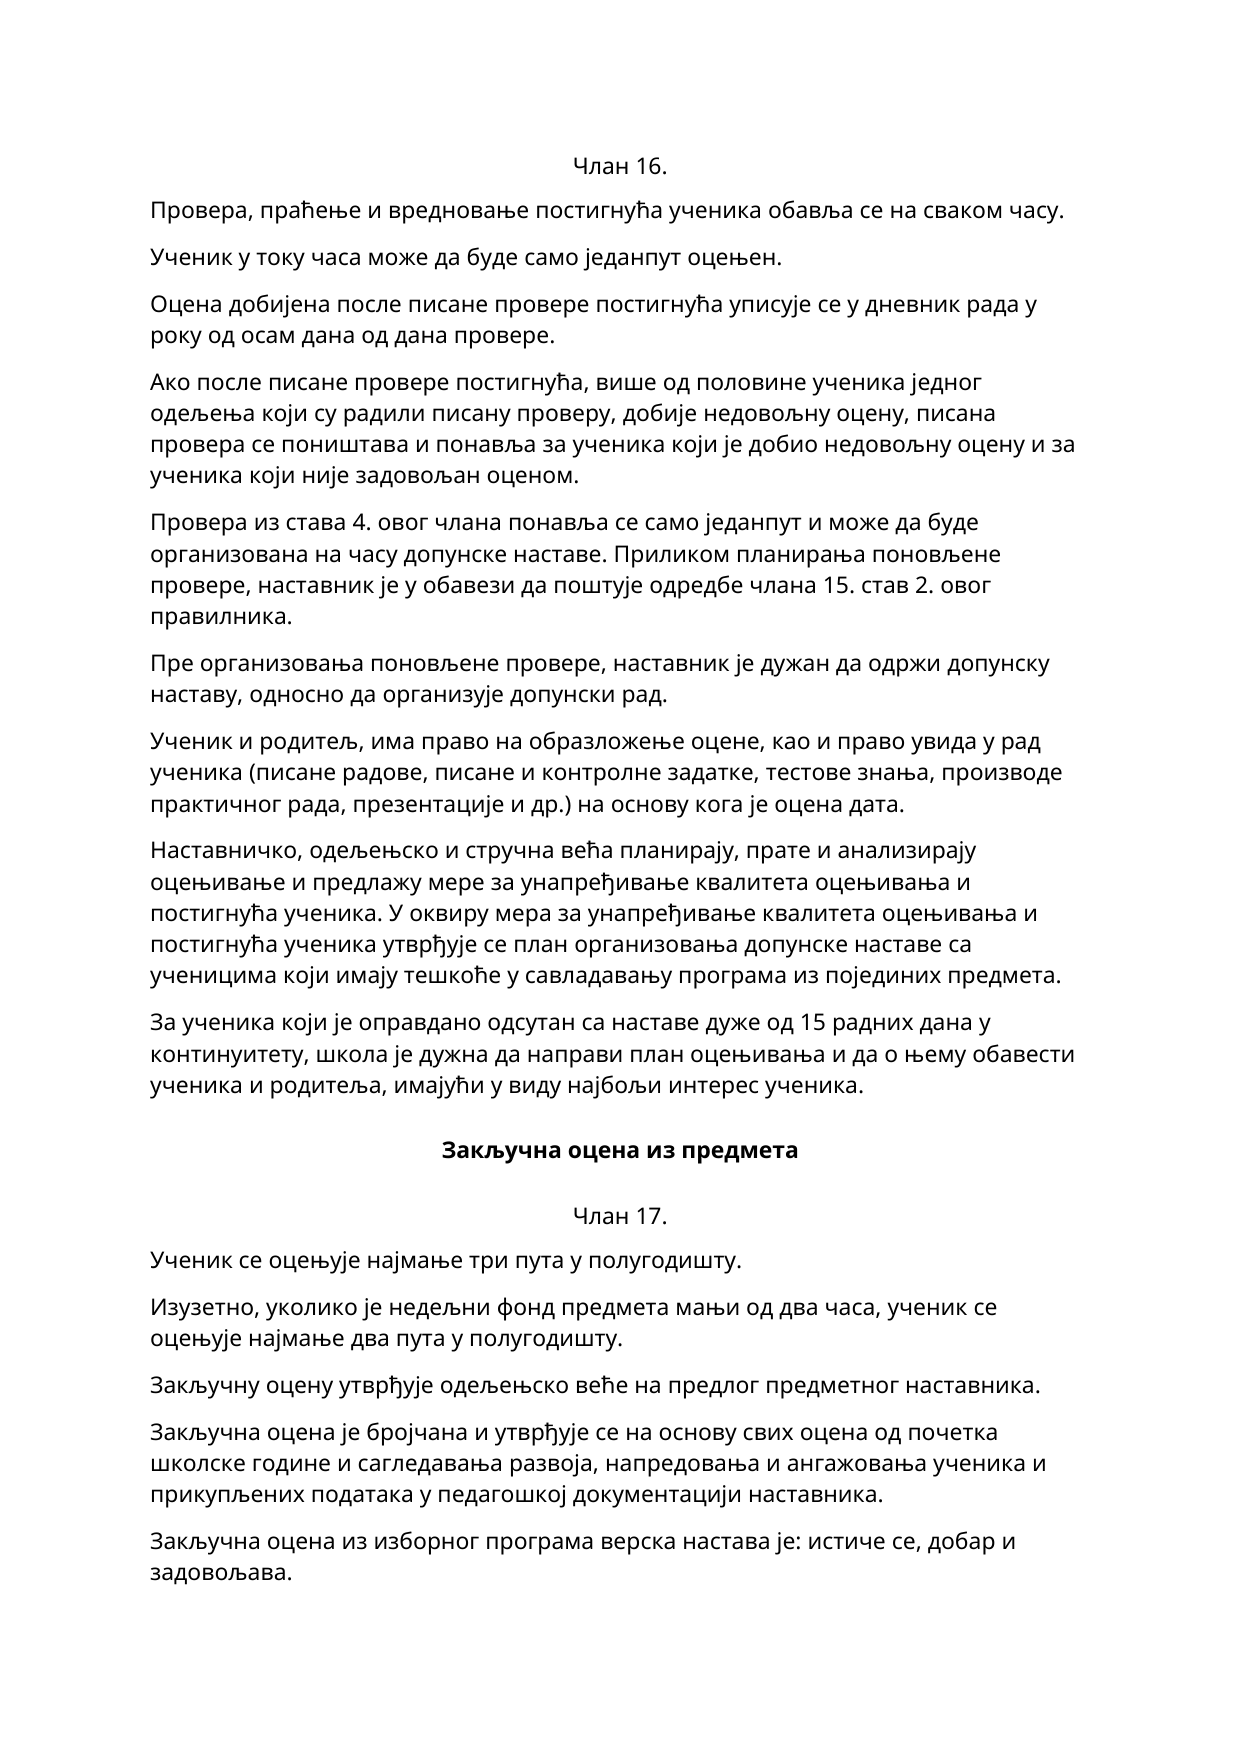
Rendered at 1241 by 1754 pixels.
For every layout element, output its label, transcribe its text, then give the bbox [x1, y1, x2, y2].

text За ученика који је оправдано одсутан са наставе дуже од 15 радних дана у континуитету, школа је дужна да направи план оцењивања и да о њему обавести ученика и родитеља, имајући у виду најбољи интерес ученика. [150, 1006, 1090, 1100]
text Изузетно, уколико је недељни фонд предмета мањи од два часа, ученик се оцењује најмање два пута у полугодишту. [150, 1291, 1090, 1353]
text Закључна оцена из изборног програма верска настава је: истиче се, добар и задовољава. [150, 1525, 1090, 1587]
text Закључна оцена из предмета [150, 1134, 1090, 1166]
text Ако после писане провере постигнућа, више од половине ученика једног одељења који су радили писану проверу, добије недовољну оцену, писана провера се поништава и понaвља за ученика који је добио недовољну оцену и за ученика који није задовољан оценом. [150, 366, 1090, 491]
text Провера, праћење и вредновање постигнућа ученика обавља се на сваком часу. [150, 194, 1090, 225]
text Закључна оцена је бројчана и утврђује се на основу свих оцена од почетка школске године и сагледавања развоја, напредовања и ангажовања ученика и прикупљених података у педагошкој документацији наставника. [150, 1416, 1090, 1509]
text Оцена добијена после писане провере постигнућа уписује се у дневник рада у року од осам дана од дана провере. [150, 287, 1090, 350]
text Провера из става 4. овог члана понавља се само једанпут и може да буде организована на часу допунске наставе. Приликом планирања поновљене провере, наставник је у обавези да поштује одредбе члана 15. став 2. овог правилника. [150, 506, 1090, 631]
text Члан 17. [150, 1200, 1090, 1231]
text Закључну оцену утврђује одељењско веће на предлог предметног наставника. [150, 1369, 1090, 1400]
text Ученик у току часа може да буде само једанпут оцењен. [150, 241, 1090, 272]
text Члан 16. [150, 150, 1090, 181]
text Пре организовања поновљене провере, наставник је дужан да одржи допунску наставу, односно да организује допунски рад. [150, 647, 1090, 709]
text Наставничко, одељењско и стручна већа планирају, прате и анализирају оцењивање и предлажу мере за унапређивање квалитета оцењивања и постигнућа ученика. У оквиру мера за унапређивање квалитета оцењивања и постигнућа ученика утврђује се план организовања допунске наставе са ученицима који имају тешкоће у савладавању програма из појединих предмета. [150, 834, 1090, 991]
text Ученик и родитељ, има право на образложење оцене, као и право увида у рад ученика (писане радове, писане и контролне задатке, тестове знања, производе практичног рада, презентације и др.) на основу кога је оцена дата. [150, 725, 1090, 819]
text Ученик се оцењује најмање три пута у полугодишту. [150, 1244, 1090, 1275]
